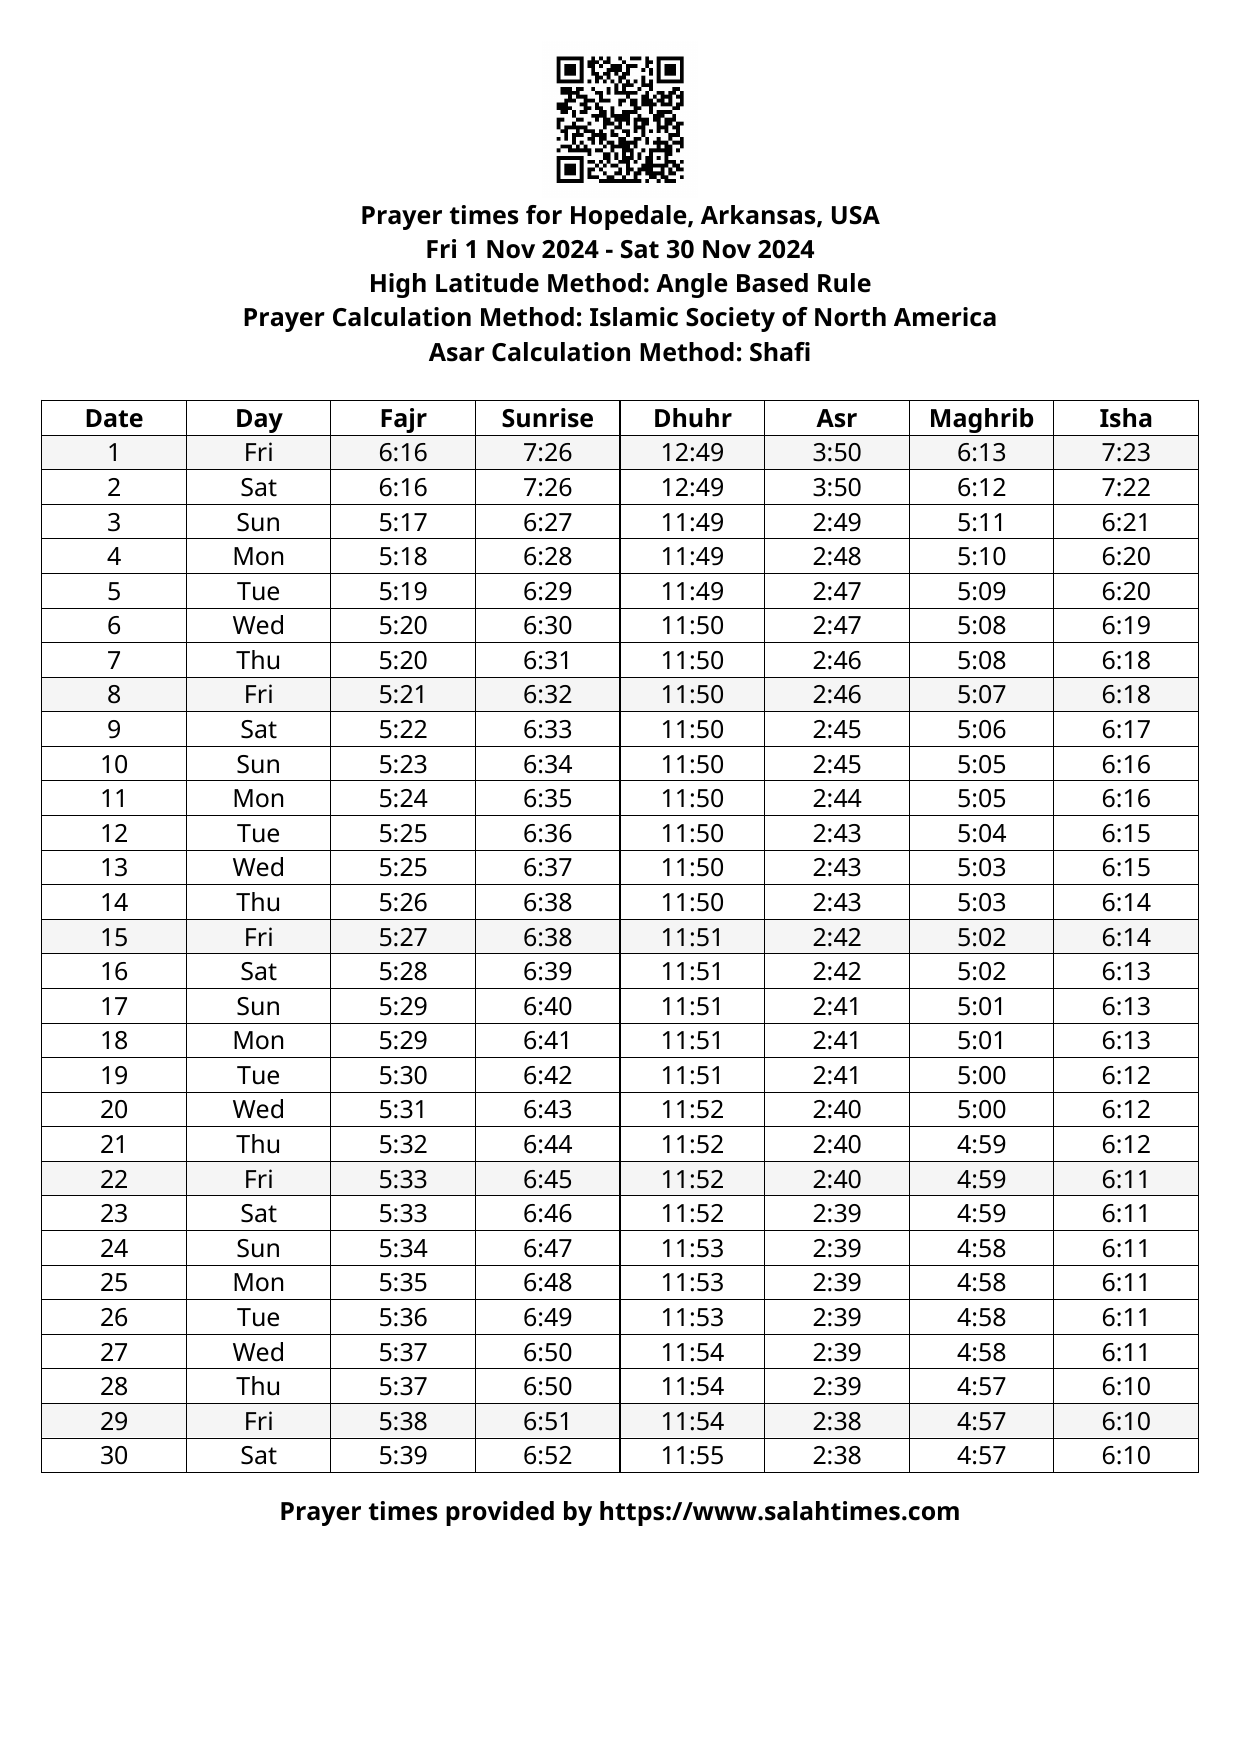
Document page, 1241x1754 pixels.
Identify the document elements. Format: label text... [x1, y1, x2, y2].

table_cell 12:49 [621, 470, 764, 504]
table_cell 5:20 [331, 643, 475, 677]
table_cell 6:16 [331, 436, 475, 469]
table_cell 2:49 [765, 505, 909, 538]
table_cell Thu [187, 1369, 330, 1403]
table_cell 6:12 [1054, 1127, 1198, 1161]
table_cell 5:10 [910, 539, 1053, 573]
table_cell 11:50 [621, 609, 764, 642]
table_cell Wed [187, 1335, 330, 1368]
table_cell 2:46 [765, 678, 909, 711]
table_cell 11:51 [621, 989, 764, 1022]
table_cell 11:51 [621, 920, 764, 953]
table_cell 5:38 [331, 1404, 475, 1437]
table_cell 11:54 [621, 1369, 764, 1403]
table_cell 2:39 [765, 1300, 909, 1334]
table_cell 6:46 [476, 1196, 619, 1230]
table_cell 6:14 [1054, 920, 1198, 953]
table_cell 5:08 [910, 609, 1053, 642]
table_cell 5:35 [331, 1266, 475, 1299]
table_cell 5:37 [331, 1369, 475, 1403]
table_cell 2:47 [765, 574, 909, 607]
table_cell 4:58 [910, 1300, 1053, 1334]
table_cell 5:23 [331, 747, 475, 780]
table_cell Sat [187, 712, 330, 746]
table_cell 6:11 [1054, 1335, 1198, 1368]
table_cell 15 [42, 920, 186, 953]
table_cell 6:43 [476, 1093, 619, 1126]
table_cell Fri [187, 678, 330, 711]
table_cell 6:13 [1054, 954, 1198, 988]
table_cell 5:03 [910, 885, 1053, 919]
table_cell 5:36 [331, 1300, 475, 1334]
table_cell 11:54 [621, 1404, 764, 1437]
table_cell 6:47 [476, 1231, 619, 1264]
table_cell 11:53 [621, 1300, 764, 1334]
table_cell 12 [42, 816, 186, 849]
table_cell 6:13 [1054, 1024, 1198, 1057]
table_cell Wed [187, 1093, 330, 1126]
table_cell 6:12 [910, 470, 1053, 504]
table_cell 6:20 [1054, 574, 1198, 607]
table_header Sunrise [476, 401, 619, 434]
table_cell 4:59 [910, 1162, 1053, 1195]
table_cell 18 [42, 1024, 186, 1057]
table_cell 5:02 [910, 954, 1053, 988]
table_cell 6:50 [476, 1369, 619, 1403]
table_cell 14 [42, 885, 186, 919]
table_cell 5:07 [910, 678, 1053, 711]
table_cell 5:05 [910, 747, 1053, 780]
table_cell 23 [42, 1196, 186, 1230]
table_cell 4:57 [910, 1369, 1053, 1403]
table_cell 3:50 [765, 470, 909, 504]
table_cell 5:39 [331, 1439, 475, 1472]
text Fri 1 Nov 2024 - Sat 30 Nov 2024 [42, 232, 1198, 266]
table_cell 6:31 [476, 643, 619, 677]
table_cell 5:22 [331, 712, 475, 746]
table_cell 6:39 [476, 954, 619, 988]
table_cell Sun [187, 747, 330, 780]
table_cell 2:43 [765, 885, 909, 919]
table_cell 11:49 [621, 539, 764, 573]
table_cell 5:32 [331, 1127, 475, 1161]
table_cell 4:58 [910, 1335, 1053, 1368]
table_cell 2:47 [765, 609, 909, 642]
table_header Asr [765, 401, 909, 434]
table_cell 5:11 [910, 505, 1053, 538]
table_cell 11:50 [621, 712, 764, 746]
table_cell 11:50 [621, 643, 764, 677]
table_cell 6:21 [1054, 505, 1198, 538]
table_cell 2:43 [765, 851, 909, 884]
table_cell 2:39 [765, 1369, 909, 1403]
table_cell 10 [42, 747, 186, 780]
table_cell 12:49 [621, 436, 764, 469]
table_cell 2:45 [765, 747, 909, 780]
table_cell 6:10 [1054, 1439, 1198, 1472]
table_cell 11:50 [621, 885, 764, 919]
table_cell 11:54 [621, 1335, 764, 1368]
table_cell 20 [42, 1093, 186, 1126]
table_cell Sat [187, 1196, 330, 1230]
text Prayer Calculation Method: Islamic Society of North America [42, 300, 1198, 334]
table_cell 2:44 [765, 781, 909, 815]
table_cell 11:52 [621, 1093, 764, 1126]
table_cell 6:13 [910, 436, 1053, 469]
table_cell 21 [42, 1127, 186, 1161]
table_cell 4:59 [910, 1196, 1053, 1230]
table_cell 6 [42, 609, 186, 642]
table_cell 11:52 [621, 1162, 764, 1195]
table_cell 11:55 [621, 1439, 764, 1472]
table_cell 2 [42, 470, 186, 504]
table_cell 5:18 [331, 539, 475, 573]
table_cell 13 [42, 851, 186, 884]
table_cell Fri [187, 1162, 330, 1195]
table_cell 3:50 [765, 436, 909, 469]
table_cell 11:50 [621, 781, 764, 815]
table_cell 6:11 [1054, 1266, 1198, 1299]
table_cell 6:44 [476, 1127, 619, 1161]
table_cell 7 [42, 643, 186, 677]
table_cell 6:16 [1054, 747, 1198, 780]
table_cell 6:49 [476, 1300, 619, 1334]
table_cell 5:01 [910, 1024, 1053, 1057]
table_cell 6:16 [1054, 781, 1198, 815]
table_cell 5:19 [331, 574, 475, 607]
table_cell 2:40 [765, 1162, 909, 1195]
text Asar Calculation Method: Shafi [42, 334, 1198, 368]
table_cell 16 [42, 954, 186, 988]
table_cell 2:41 [765, 1024, 909, 1057]
table_cell 11:52 [621, 1127, 764, 1161]
table_cell 2:38 [765, 1404, 909, 1437]
table_cell 4:59 [910, 1127, 1053, 1161]
picture [542, 41, 699, 198]
table_header Fajr [331, 401, 475, 434]
table_cell 6:19 [1054, 609, 1198, 642]
table_cell 22 [42, 1162, 186, 1195]
table_cell Fri [187, 436, 330, 469]
table_header Isha [1054, 401, 1198, 434]
table_cell 6:28 [476, 539, 619, 573]
table_cell 5:08 [910, 643, 1053, 677]
table_cell 5:31 [331, 1093, 475, 1126]
table_cell 6:27 [476, 505, 619, 538]
table_cell 2:42 [765, 920, 909, 953]
table_cell 6:17 [1054, 712, 1198, 746]
table_cell 5:01 [910, 989, 1053, 1022]
table_cell Mon [187, 1024, 330, 1057]
table_cell 19 [42, 1058, 186, 1092]
table_cell 6:45 [476, 1162, 619, 1195]
table_cell 5:00 [910, 1058, 1053, 1092]
table_cell Sun [187, 1231, 330, 1264]
table_cell 7:23 [1054, 436, 1198, 469]
table_cell 11:50 [621, 678, 764, 711]
table_cell 11:49 [621, 505, 764, 538]
table_cell 6:29 [476, 574, 619, 607]
table_cell 5:27 [331, 920, 475, 953]
table_cell 6:40 [476, 989, 619, 1022]
table_cell 6:52 [476, 1439, 619, 1472]
table_header Date [42, 401, 186, 434]
table_cell Mon [187, 781, 330, 815]
table_header Dhuhr [621, 401, 764, 434]
table_cell 6:10 [1054, 1404, 1198, 1437]
table_cell 6:13 [1054, 989, 1198, 1022]
table_cell 2:42 [765, 954, 909, 988]
table_cell 6:34 [476, 747, 619, 780]
table_cell 1 [42, 436, 186, 469]
table_cell 6:12 [1054, 1093, 1198, 1126]
table_cell 6:16 [331, 470, 475, 504]
table_cell 2:39 [765, 1196, 909, 1230]
table_cell Wed [187, 851, 330, 884]
table_cell 5:29 [331, 1024, 475, 1057]
table_cell 6:42 [476, 1058, 619, 1092]
table_cell 5:21 [331, 678, 475, 711]
table_cell 4 [42, 539, 186, 573]
table_cell 5:29 [331, 989, 475, 1022]
table_cell 5:03 [910, 851, 1053, 884]
table_cell Sun [187, 989, 330, 1022]
table_cell Mon [187, 539, 330, 573]
table_cell Tue [187, 574, 330, 607]
table_cell 6:15 [1054, 851, 1198, 884]
table_cell 5:00 [910, 1093, 1053, 1126]
table_cell 5:25 [331, 851, 475, 884]
table_cell 11 [42, 781, 186, 815]
table_cell 6:30 [476, 609, 619, 642]
table_cell 5:04 [910, 816, 1053, 849]
table_cell 11:51 [621, 1058, 764, 1092]
table_cell 5:02 [910, 920, 1053, 953]
table_cell 6:35 [476, 781, 619, 815]
table_cell 5:05 [910, 781, 1053, 815]
table_cell 3 [42, 505, 186, 538]
table_cell 6:11 [1054, 1231, 1198, 1264]
table_cell 5:09 [910, 574, 1053, 607]
table_cell 11:51 [621, 1024, 764, 1057]
table_cell 29 [42, 1404, 186, 1437]
table_cell 2:45 [765, 712, 909, 746]
table_cell 5:33 [331, 1196, 475, 1230]
table_cell 6:11 [1054, 1300, 1198, 1334]
table_cell 5:20 [331, 609, 475, 642]
table_cell Mon [187, 1266, 330, 1299]
table_cell 5:34 [331, 1231, 475, 1264]
table_cell 5:25 [331, 816, 475, 849]
table_cell 6:50 [476, 1335, 619, 1368]
table_cell Tue [187, 816, 330, 849]
table_cell 11:50 [621, 816, 764, 849]
table_cell 17 [42, 989, 186, 1022]
table_cell 5:33 [331, 1162, 475, 1195]
table_cell 6:41 [476, 1024, 619, 1057]
table_cell Wed [187, 609, 330, 642]
table_cell 7:26 [476, 436, 619, 469]
table_cell 6:32 [476, 678, 619, 711]
table_cell Sat [187, 1439, 330, 1472]
table_cell 2:38 [765, 1439, 909, 1472]
table_cell 11:53 [621, 1266, 764, 1299]
table_cell Fri [187, 1404, 330, 1437]
table_cell 2:39 [765, 1335, 909, 1368]
table_cell 2:39 [765, 1266, 909, 1299]
table_cell 6:18 [1054, 643, 1198, 677]
table_cell 9 [42, 712, 186, 746]
table_cell 5:26 [331, 885, 475, 919]
table_cell 2:41 [765, 1058, 909, 1092]
table_header Maghrib [910, 401, 1053, 434]
table_cell 6:15 [1054, 816, 1198, 849]
table_cell 4:57 [910, 1404, 1053, 1437]
table_cell 27 [42, 1335, 186, 1368]
table_cell 11:51 [621, 954, 764, 988]
table_cell Tue [187, 1300, 330, 1334]
table_cell Sat [187, 954, 330, 988]
table_cell 30 [42, 1439, 186, 1472]
table_cell Tue [187, 1058, 330, 1092]
table_cell 6:38 [476, 920, 619, 953]
table_cell 6:20 [1054, 539, 1198, 573]
table_cell 7:26 [476, 470, 619, 504]
table_cell 5:06 [910, 712, 1053, 746]
table_cell 6:37 [476, 851, 619, 884]
table_cell 8 [42, 678, 186, 711]
table_cell 6:11 [1054, 1162, 1198, 1195]
table_cell 24 [42, 1231, 186, 1264]
text Prayer times provided by https://www.salahtimes.com [42, 1494, 1198, 1528]
table_cell 4:58 [910, 1266, 1053, 1299]
table_cell 6:11 [1054, 1196, 1198, 1230]
table_cell Thu [187, 1127, 330, 1161]
table_cell 11:52 [621, 1196, 764, 1230]
table_cell Sat [187, 470, 330, 504]
table_cell 4:58 [910, 1231, 1053, 1264]
table_cell 7:22 [1054, 470, 1198, 504]
table_cell 11:50 [621, 851, 764, 884]
table_cell 5 [42, 574, 186, 607]
table_cell 28 [42, 1369, 186, 1403]
table_cell 6:36 [476, 816, 619, 849]
table_cell 26 [42, 1300, 186, 1334]
table_cell 2:40 [765, 1127, 909, 1161]
table_cell Thu [187, 643, 330, 677]
table_cell 2:40 [765, 1093, 909, 1126]
table_cell Sun [187, 505, 330, 538]
table_cell 2:43 [765, 816, 909, 849]
table_cell 2:39 [765, 1231, 909, 1264]
table_cell Fri [187, 920, 330, 953]
table_header Day [187, 401, 330, 434]
table_cell 6:18 [1054, 678, 1198, 711]
table_cell 6:33 [476, 712, 619, 746]
text High Latitude Method: Angle Based Rule [42, 266, 1198, 300]
table_cell 5:28 [331, 954, 475, 988]
table_cell 5:17 [331, 505, 475, 538]
table_cell 2:41 [765, 989, 909, 1022]
table_cell 2:48 [765, 539, 909, 573]
table_cell 5:24 [331, 781, 475, 815]
table_cell 6:38 [476, 885, 619, 919]
table_cell 6:48 [476, 1266, 619, 1299]
table_cell 11:49 [621, 574, 764, 607]
table_cell Thu [187, 885, 330, 919]
table_cell 11:50 [621, 747, 764, 780]
text Prayer times for Hopedale, Arkansas, USA [42, 198, 1198, 232]
table_cell 6:12 [1054, 1058, 1198, 1092]
table_cell 5:30 [331, 1058, 475, 1092]
table_cell 2:46 [765, 643, 909, 677]
table_cell 5:37 [331, 1335, 475, 1368]
table_cell 25 [42, 1266, 186, 1299]
table_cell 6:51 [476, 1404, 619, 1437]
table_cell 4:57 [910, 1439, 1053, 1472]
table_cell 6:10 [1054, 1369, 1198, 1403]
table_cell 11:53 [621, 1231, 764, 1264]
table_cell 6:14 [1054, 885, 1198, 919]
